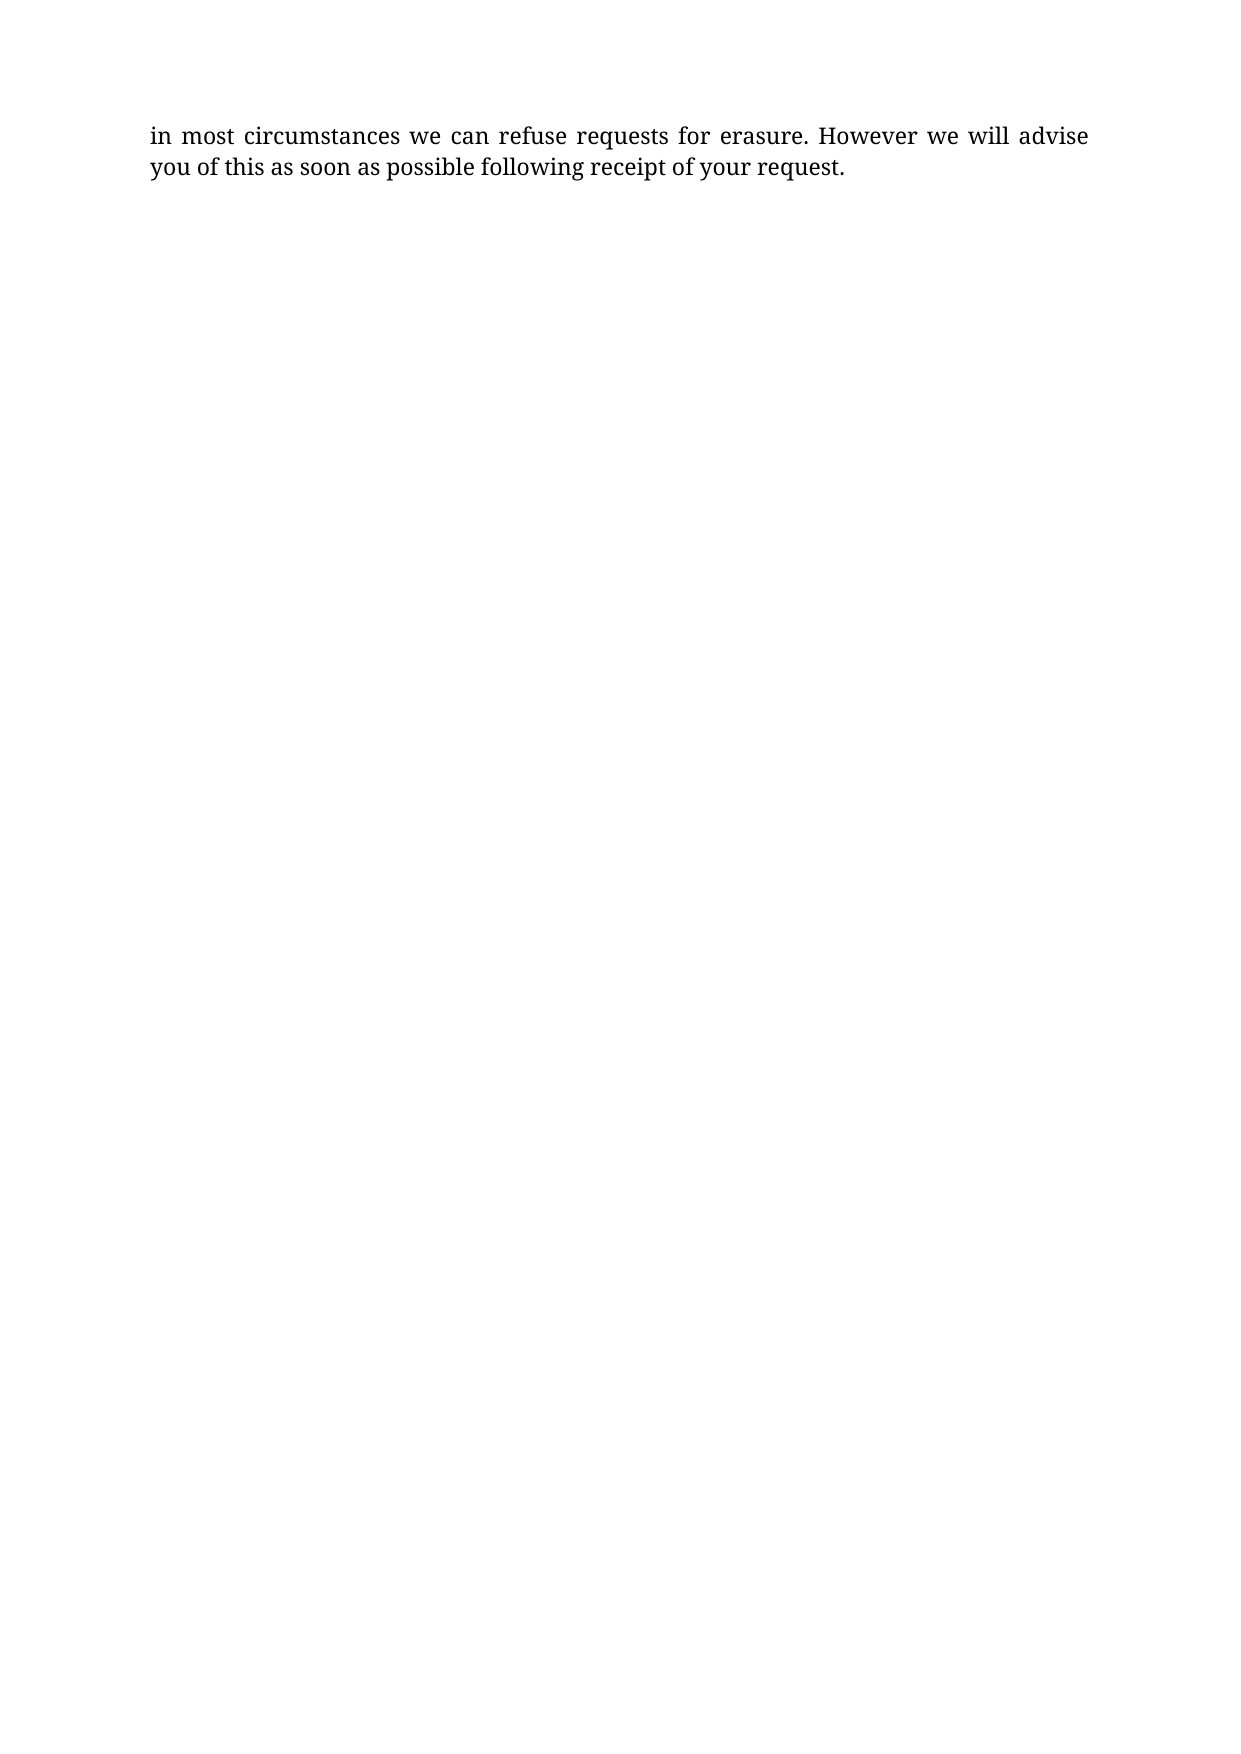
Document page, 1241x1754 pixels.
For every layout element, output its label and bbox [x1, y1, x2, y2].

text [150, 120, 1090, 182]
